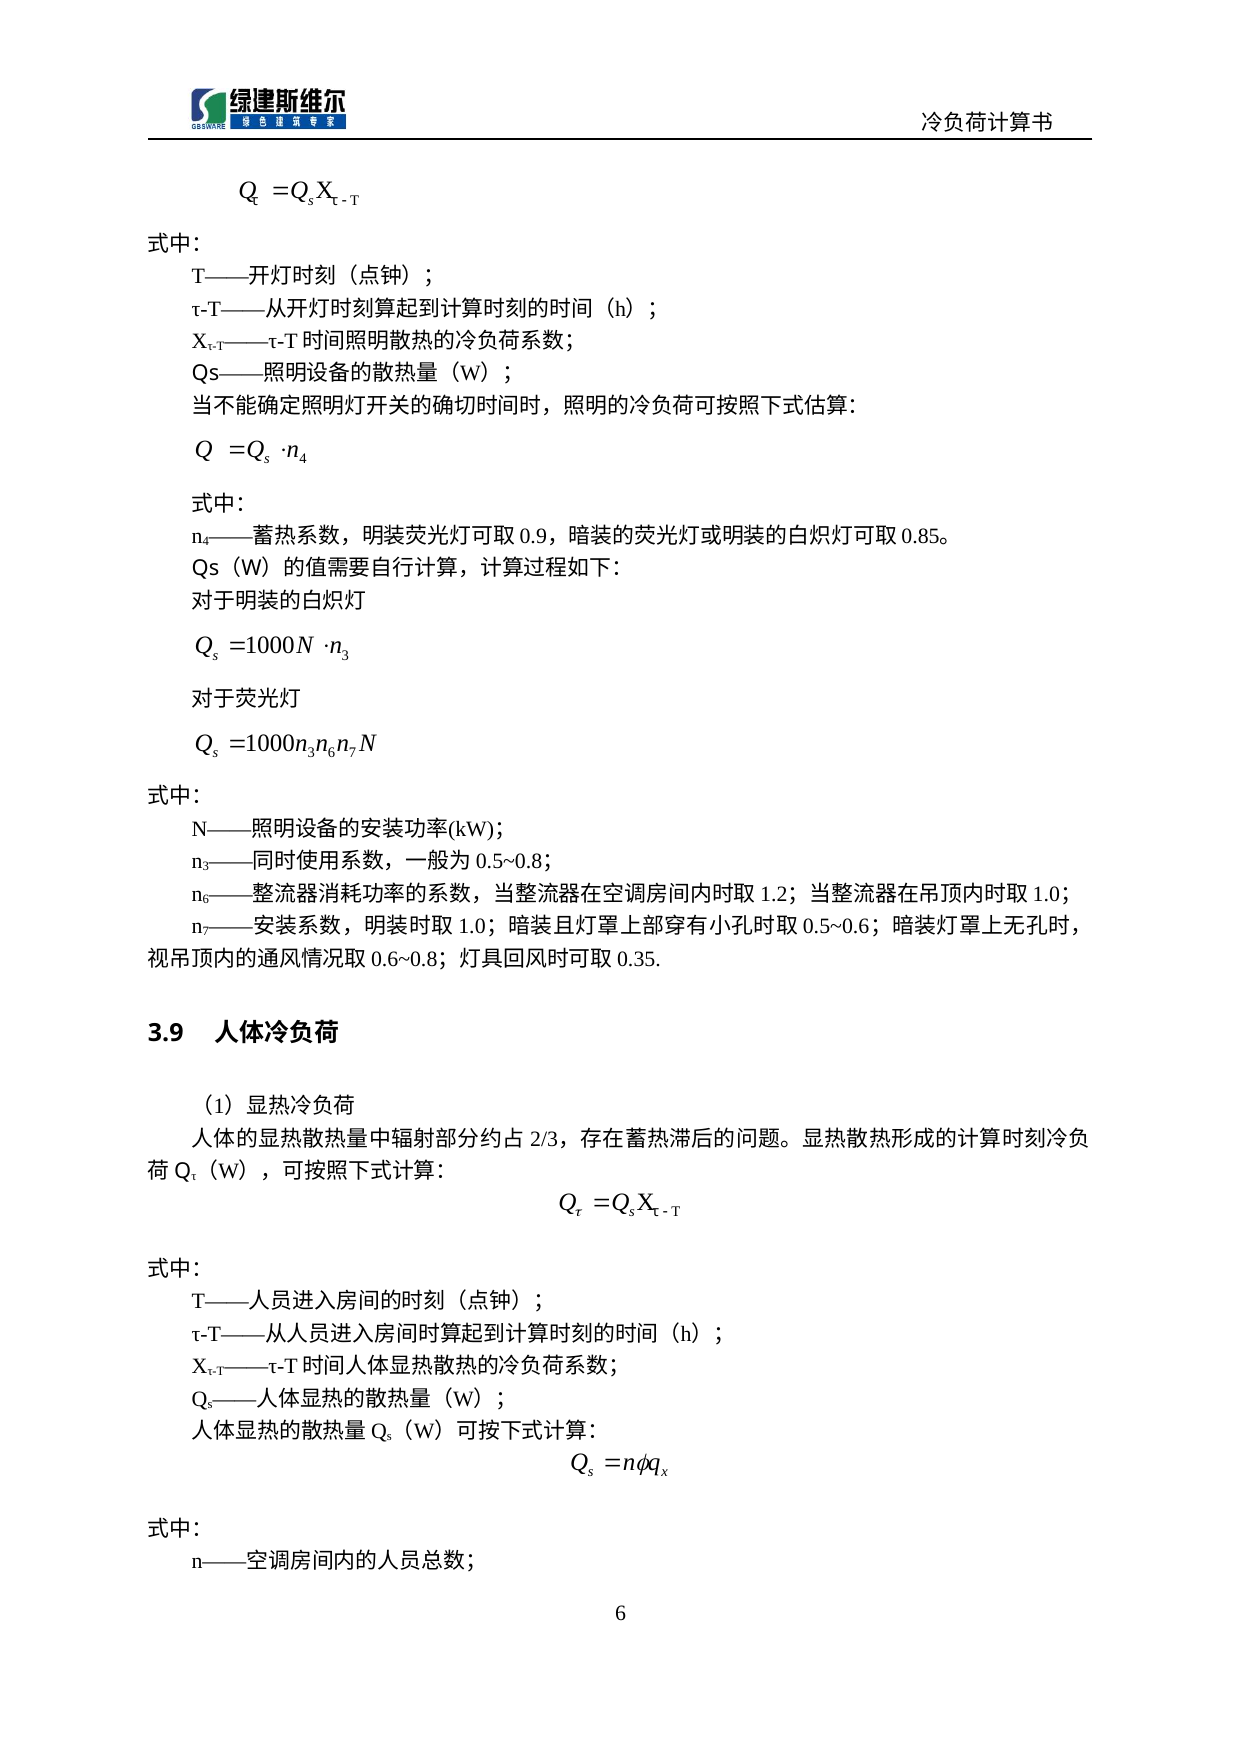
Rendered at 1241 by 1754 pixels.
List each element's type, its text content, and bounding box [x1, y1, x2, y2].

text 式中： [148, 485, 1092, 518]
text N——照明设备的安装功率(kW)； [148, 810, 1092, 843]
text 人体的显热散热量中辐射部分约占2/3，存在蓄热滞后的问题。显热散热形成的计算时刻冷负荷Qτ（W），可按照下式计算： [148, 1120, 1092, 1185]
text T——开灯时刻（点钟）； [148, 258, 1092, 290]
text n6——整流器消耗功率的系数，当整流器在空调房间内时取1.2；当整流器在吊顶内时取1.0； [148, 875, 1092, 908]
text Qs（W）的值需要自行计算，计算过程如下： [148, 550, 1092, 583]
subtitle 人体冷负荷 [148, 998, 1092, 1063]
text 式中： [148, 1250, 1092, 1283]
text Qs——人体显热的散热量（W）； [148, 1380, 1092, 1413]
text n3——同时使用系数，一般为0.5~0.8； [148, 843, 1092, 875]
text Xτ-T——τ-T时间人体显热散热的冷负荷系数； [148, 1348, 1092, 1380]
text 式中： [148, 1510, 1092, 1543]
text 式中： [148, 225, 1092, 258]
text Qs——照明设备的散热量（W）； [148, 355, 1092, 388]
text τ-T——从人员进入房间时算起到计算时刻的时间（h）； [148, 1315, 1092, 1348]
text 当不能确定照明灯开关的确切时间时，照明的冷负荷可按照下式估算： [148, 388, 1092, 420]
text n4——蓄热系数，明装荧光灯可取0.9，暗装的荧光灯或明装的白炽灯可取0.85。 [148, 518, 1092, 550]
text 对于荧光灯 [148, 680, 1092, 713]
text T——人员进入房间的时刻（点钟）； [148, 1283, 1092, 1315]
text 人体显热的散热量Qs（W）可按下式计算： [148, 1413, 1092, 1445]
text n7——安装系数，明装时取1.0；暗装且灯罩上部穿有小孔时取0.5~0.6；暗装灯罩上无孔时，视吊顶内的通风情况取0.6~0.8；灯具回风时可取0.35. [148, 908, 1092, 973]
text 对于明装的白炽灯 [148, 583, 1092, 615]
picture [187, 88, 347, 130]
text 式中： [148, 778, 1092, 810]
text τ-T——从开灯时刻算起到计算时刻的时间（h）； [148, 290, 1092, 323]
text （1）显热冷负荷 [148, 1088, 1092, 1120]
text Xτ-T——τ-T时间照明散热的冷负荷系数； [148, 323, 1092, 355]
text n——空调房间内的人员总数； [148, 1543, 1092, 1575]
